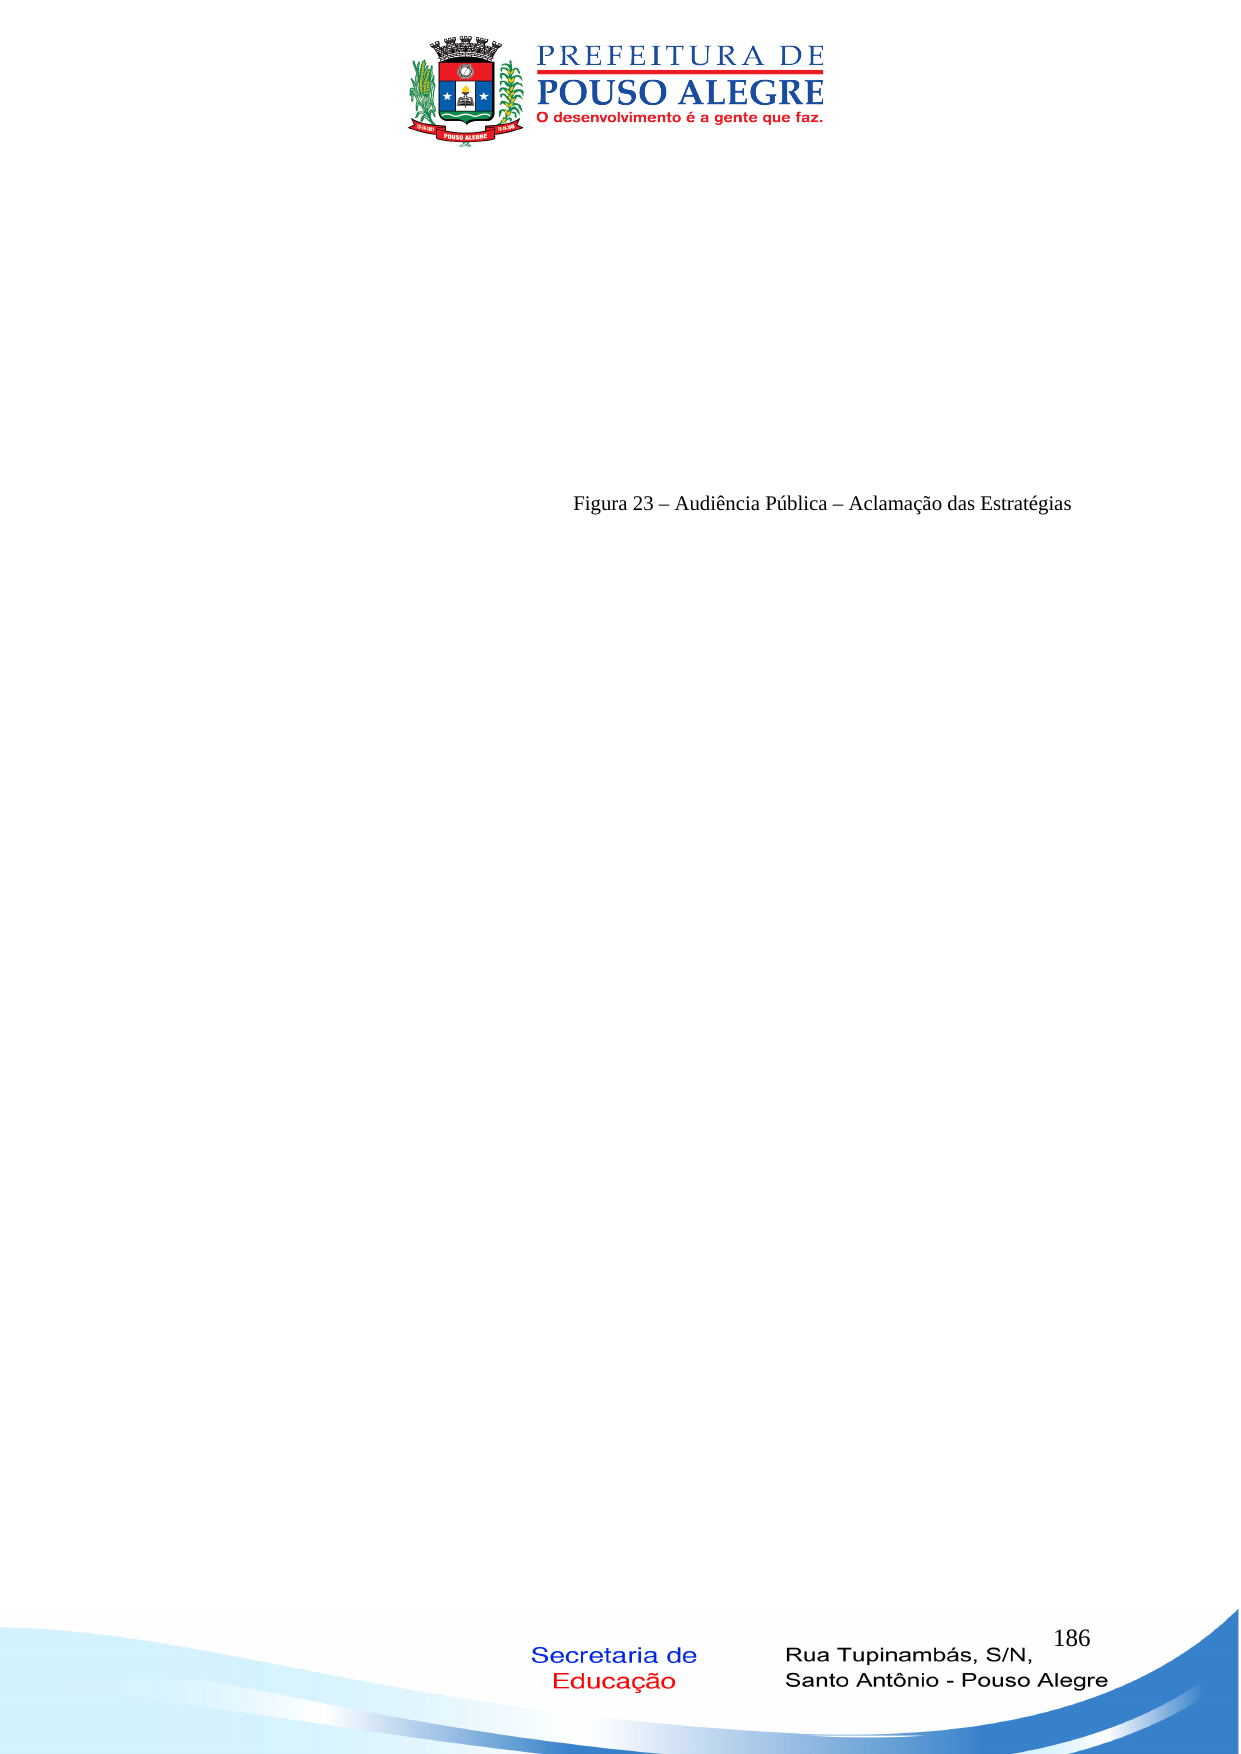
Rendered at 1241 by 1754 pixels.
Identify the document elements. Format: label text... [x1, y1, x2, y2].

text Figura 23 – Audiência Pública – Aclamação das Estratégias [177, 491, 1109, 515]
picture [0, 1608, 1239, 1754]
picture [402, 35, 824, 148]
